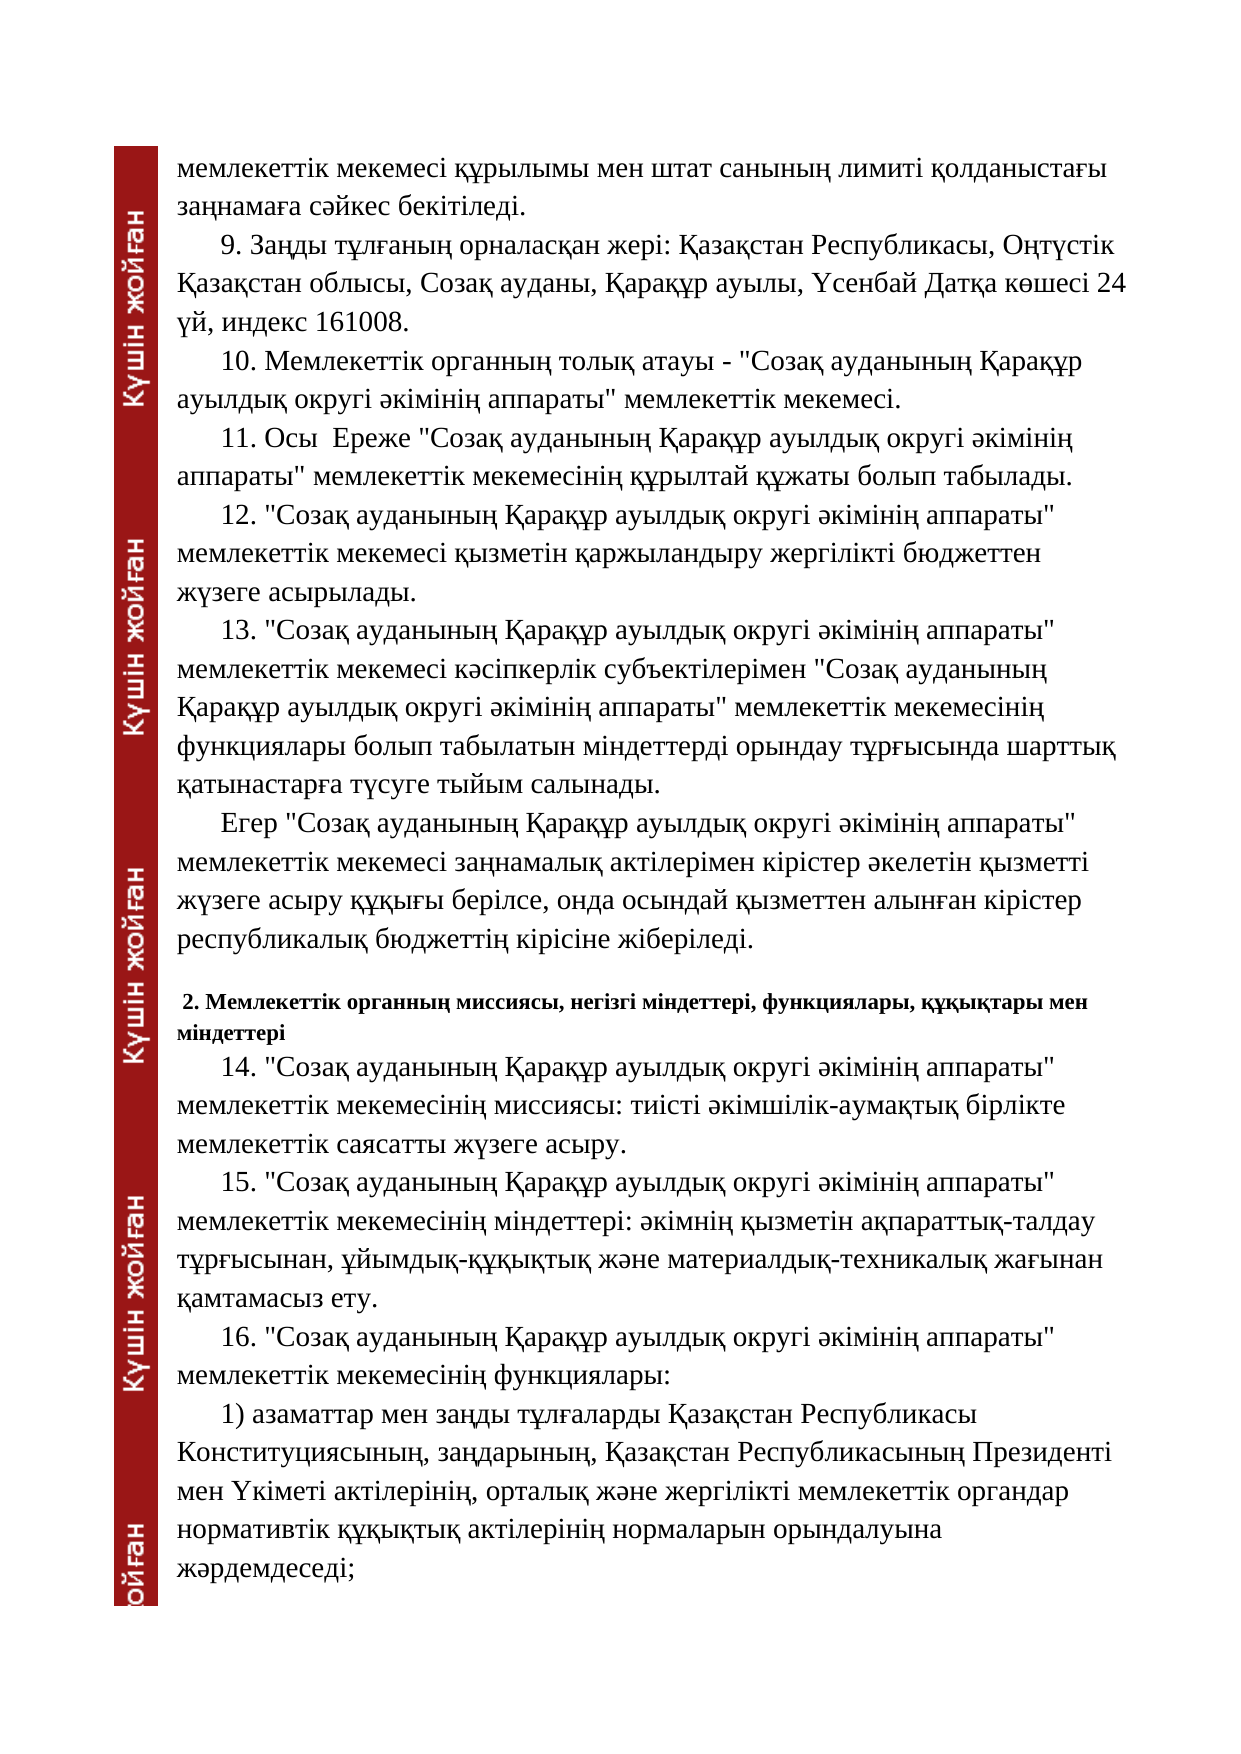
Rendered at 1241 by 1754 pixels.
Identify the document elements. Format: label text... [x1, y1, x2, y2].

picture [114, 1583, 158, 1606]
picture [114, 1045, 158, 1049]
text 2. Мемлекеттік органның миссиясы, негізгі міндеттері, функциялары, құқықтары мен міндеттері [112, 988, 1128, 1045]
picture [114, 146, 158, 150]
picture [114, 984, 158, 988]
